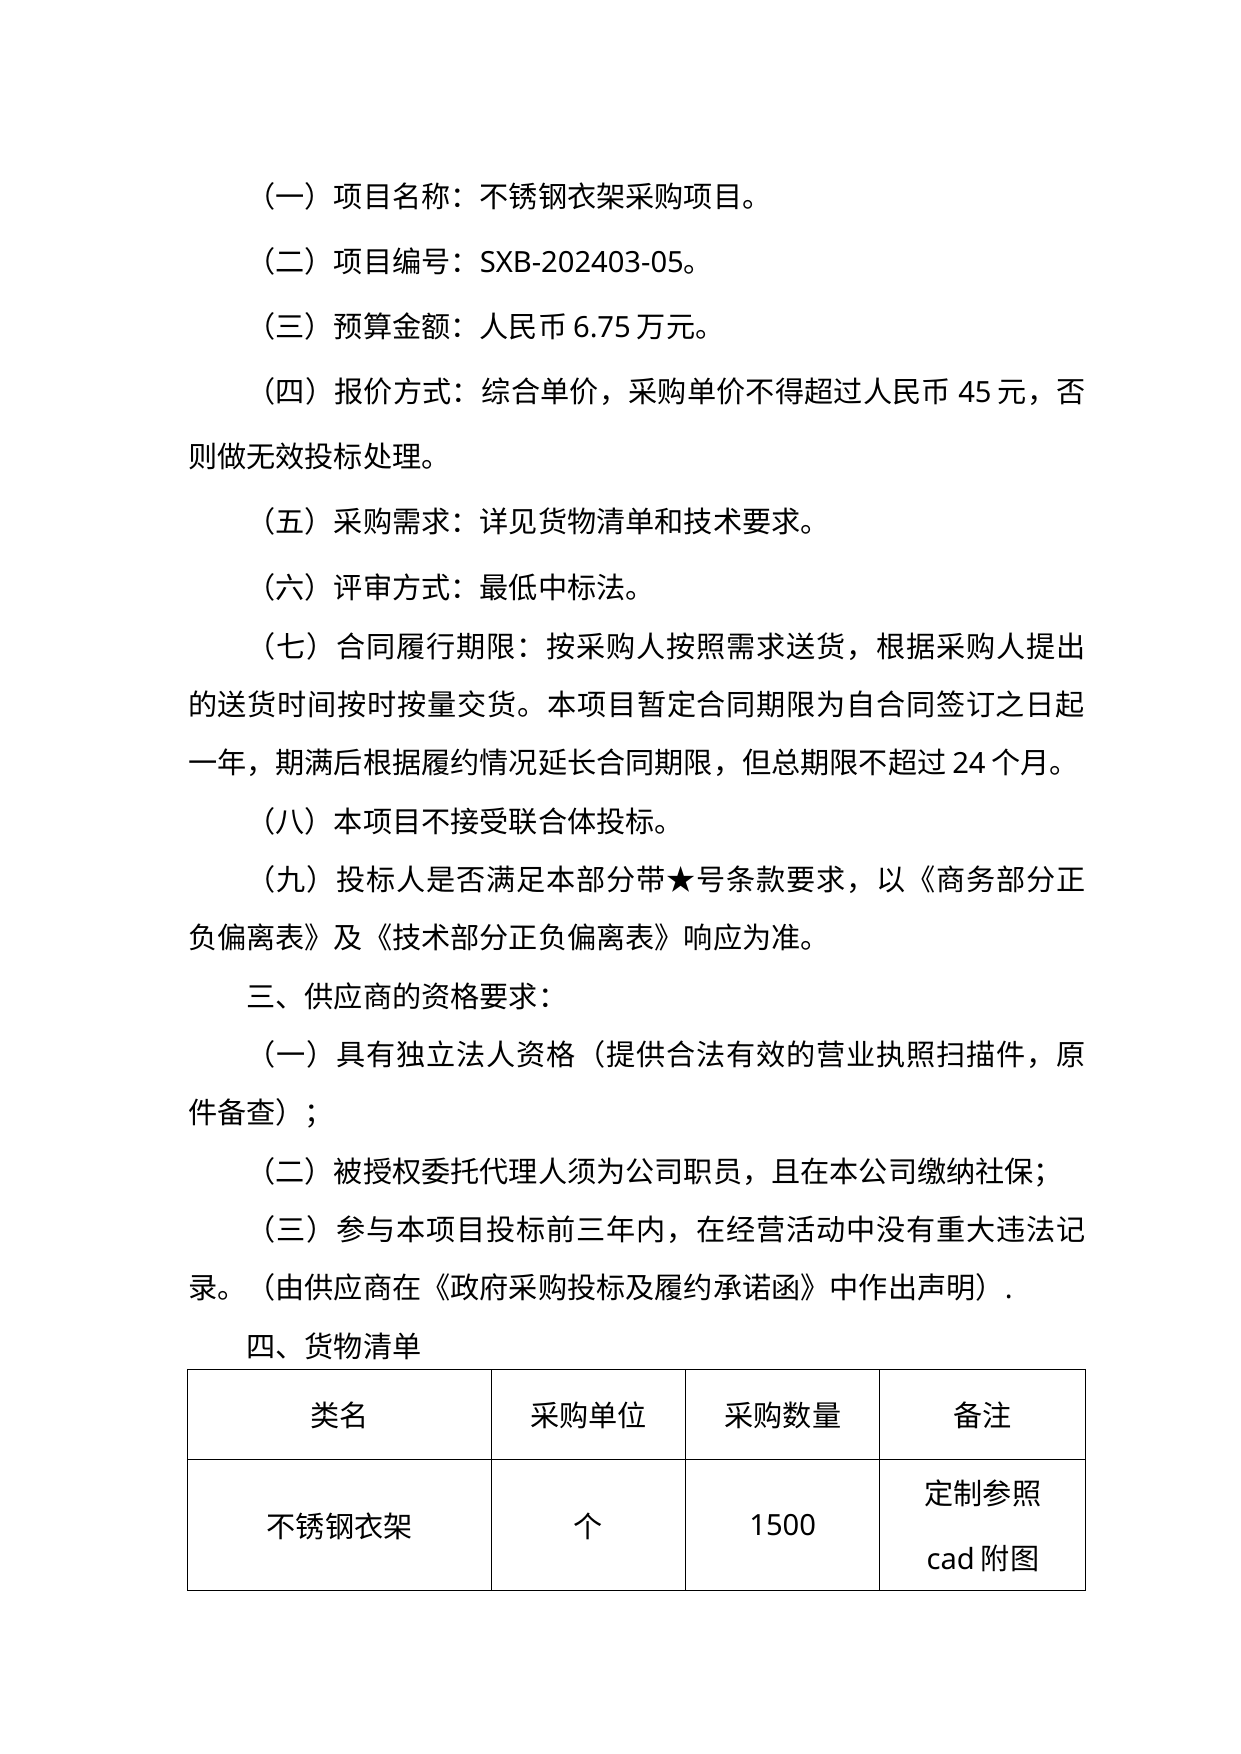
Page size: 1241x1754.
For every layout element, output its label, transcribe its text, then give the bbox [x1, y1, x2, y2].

text （九）投标人是否满足本部分带★号条款要求，以《商务部分正负偏离表》及《技术部分正负偏离表》响应为准。 [188, 844, 1086, 960]
table_cell 1500 [686, 1460, 879, 1589]
text 三、供应商的资格要求： [188, 960, 1086, 1019]
text （五）采购需求：详见货物清单和技术要求。 [188, 487, 1086, 552]
list （二）被授权委托代理人须为公司职员，且在本公司缴纳社保； [188, 1135, 1086, 1194]
text （八）本项目不接受联合体投标。 [188, 785, 1086, 844]
table_header 备注 [880, 1370, 1085, 1458]
list 项目编号：SXB-202403-05。 [188, 227, 1086, 292]
table_cell 不锈钢衣架 [188, 1460, 491, 1589]
table_header 采购数量 [686, 1370, 879, 1458]
text （三）参与本项目投标前三年内，在经营活动中没有重大违法记录。（由供应商在《政府采购投标及履约承诺函》中作出声明）. [188, 1194, 1086, 1310]
table_header 类名 [188, 1370, 491, 1458]
text （六）评审方式：最低中标法。 [188, 552, 1086, 610]
table_header 采购单位 [492, 1370, 685, 1458]
table_cell 个 [492, 1460, 685, 1589]
text （三）预算金额：人民币6.75万元。 [188, 292, 1086, 357]
text 四、货物清单 [188, 1310, 1086, 1369]
text （四）报价方式：综合单价，采购单价不得超过人民币45元，否则做无效投标处理。 [188, 357, 1086, 487]
text （一）项目名称：不锈钢衣架采购项目。 [188, 162, 1086, 227]
text （一）具有独立法人资格（提供合法有效的营业执照扫描件，原件备查）； [188, 1019, 1086, 1135]
table_cell 定制参照 cad附图 [880, 1460, 1085, 1589]
text （七）合同履行期限：按采购人按照需求送货，根据采购人提出的送货时间按时按量交货。本项目暂定合同期限为自合同签订之日起一年，期满后根据履约情况延长合同期限，但总期限不超过24个月。 [188, 610, 1086, 785]
